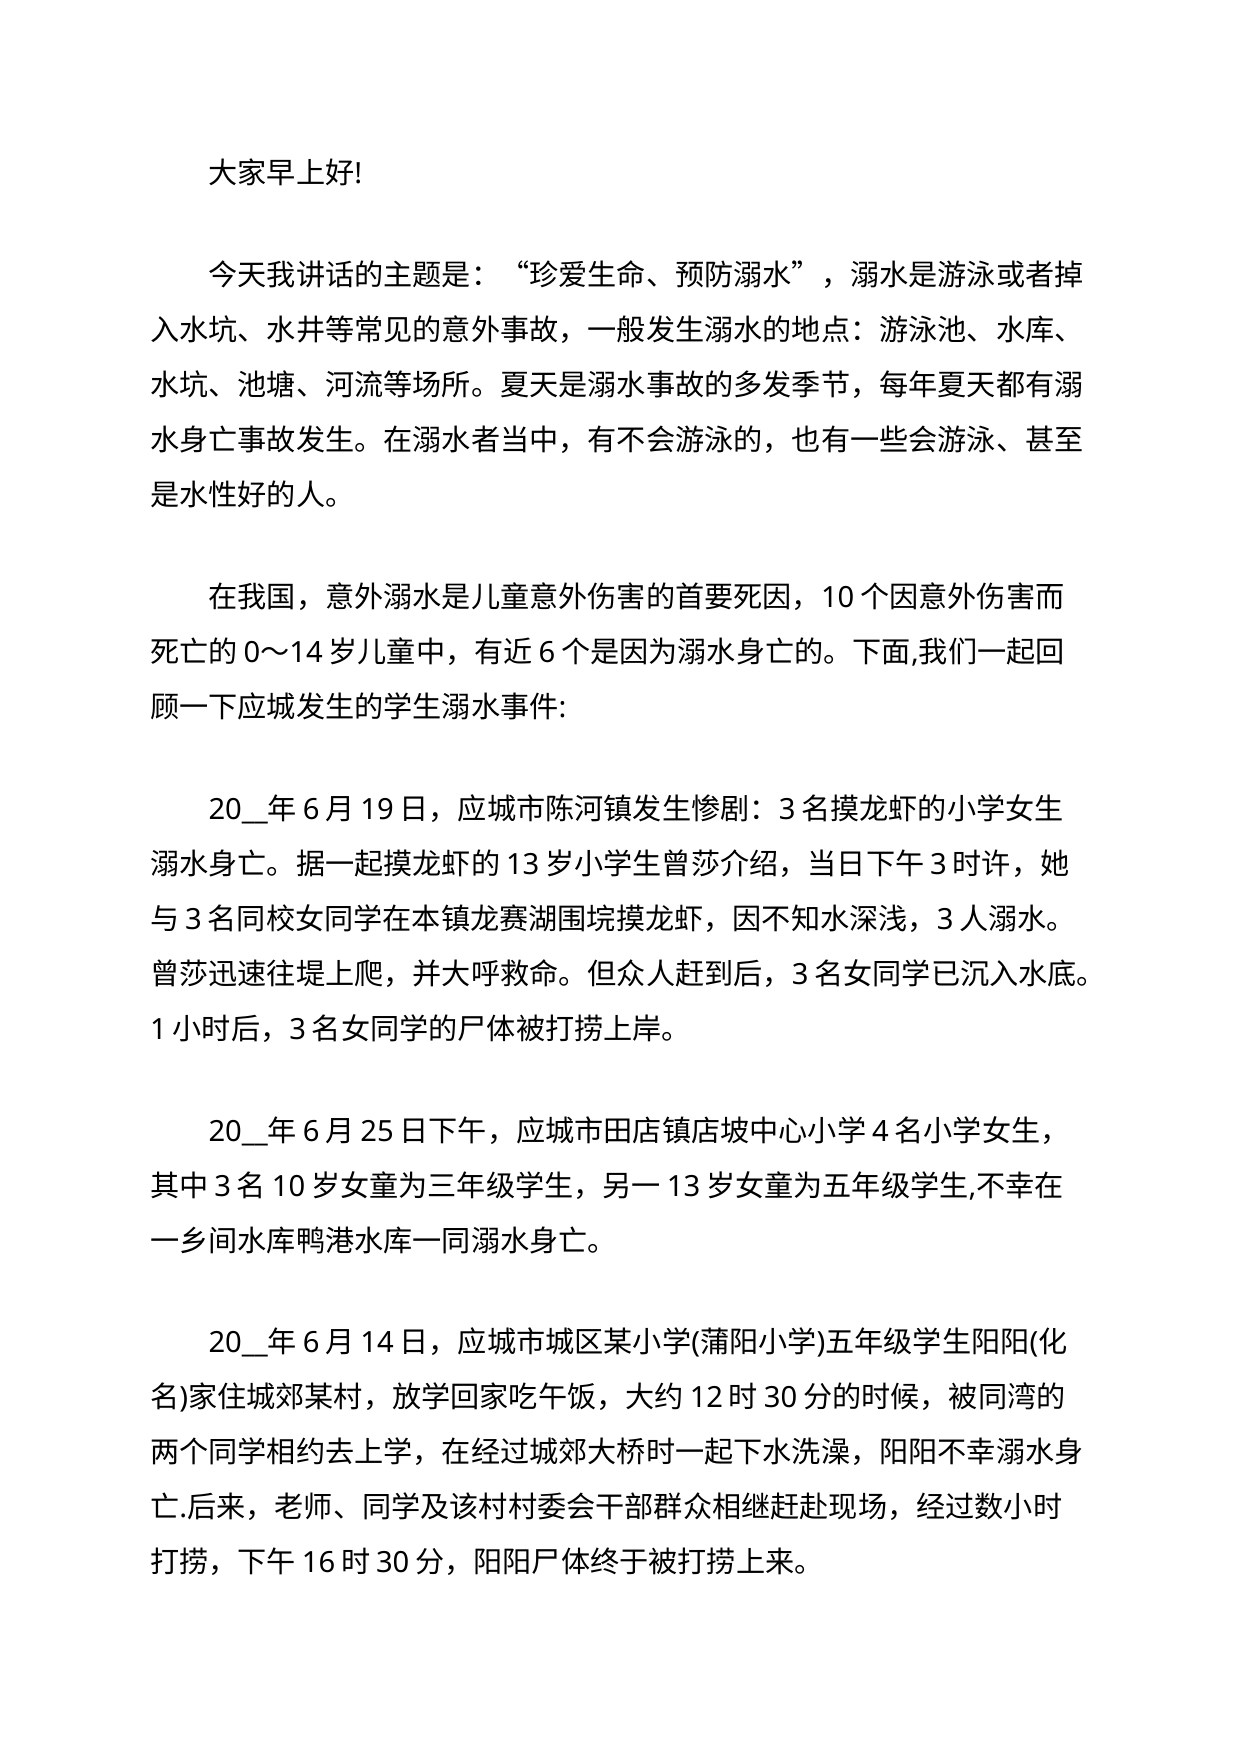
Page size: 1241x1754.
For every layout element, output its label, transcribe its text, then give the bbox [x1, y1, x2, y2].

text 20__年6月19日，应城市陈河镇发生惨剧：3名摸龙虾的小学女生溺水身亡。据一起摸龙虾的13岁小学生曾莎介绍，当日下午3时许，她与3名同校女同学在本镇龙赛湖围垸摸龙虾，因不知水深浅，3人溺水。曾莎迅速往堤上爬，并大呼救命。但众人赶到后，3名女同学已沉入水底。1小时后，3名女同学的尸体被打捞上岸。 [150, 785, 1090, 1048]
text 20__年6月25日下午，应城市田店镇店坡中心小学4名小学女生，其中3名10岁女童为三年级学生，另一13岁女童为五年级学生,不幸在一乡间水库鸭港水库一同溺水身亡。 [150, 1107, 1090, 1259]
text 大家早上好! [150, 150, 1090, 192]
text 今天我讲话的主题是：“珍爱生命、预防溺水”，溺水是游泳或者掉入水坑、水井等常见的意外事故，一般发生溺水的地点：游泳池、水库、水坑、池塘、河流等场所。夏天是溺水事故的多发季节，每年夏天都有溺水身亡事故发生。在溺水者当中，有不会游泳的，也有一些会游泳、甚至是水性好的人。 [150, 252, 1090, 514]
text 20__年6月14日，应城市城区某小学(蒲阳小学)五年级学生阳阳(化名)家住城郊某村，放学回家吃午饭，大约12时30分的时候，被同湾的两个同学相约去上学，在经过城郊大桥时一起下水洗澡，阳阳不幸溺水身亡.后来，老师、同学及该村村委会干部群众相继赶赴现场，经过数小时打捞，下午16时30分，阳阳尸体终于被打捞上来。 [150, 1319, 1090, 1581]
text 在我国，意外溺水是儿童意外伤害的首要死因，10个因意外伤害而死亡的0～14岁儿童中，有近6个是因为溺水身亡的。下面,我们一起回顾一下应城发生的学生溺水事件: [150, 573, 1090, 726]
